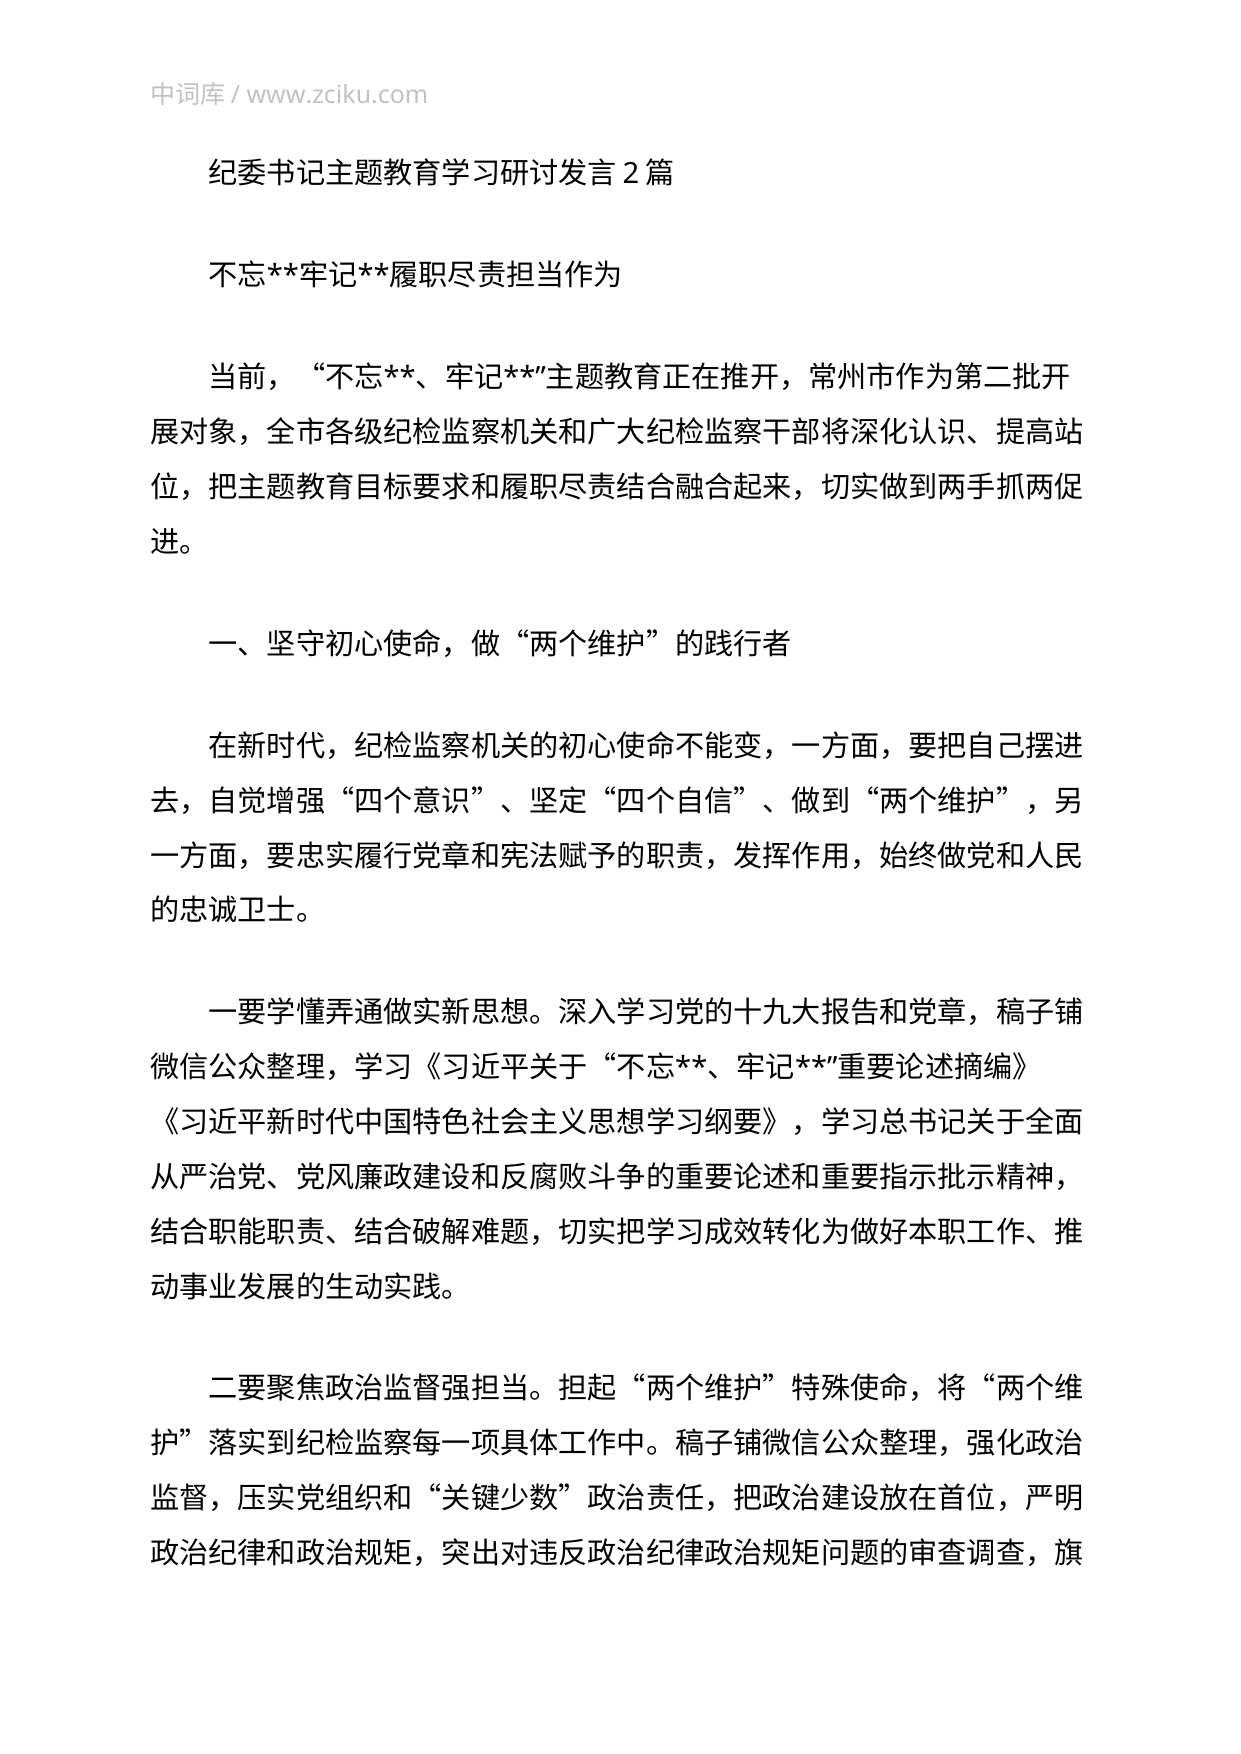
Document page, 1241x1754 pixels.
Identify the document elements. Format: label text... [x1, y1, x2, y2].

text 不忘**牢记**履职尽责担当作为 [150, 252, 1090, 294]
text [150, 1365, 1090, 1572]
text 一、坚守初心使命，做“两个维护”的践行者 [150, 621, 1090, 663]
text 在新时代，纪检监察机关的初心使命不能变，一方面，要把自己摆进去，自觉增强“四个意识”、坚定“四个自信”、做到“两个维护”，另一方面，要忠实履行党章和宪法赋予的职责，发挥作用，始终做党和人民的忠诚卫士。 [150, 722, 1090, 929]
text 纪委书记主题教育学习研讨发言2篇 [150, 150, 1090, 192]
text 当前，“不忘**、牢记**”主题教育正在推开，常州市作为第二批开展对象，全市各级纪检监察机关和广大纪检监察干部将深化认识、提高站位，把主题教育目标要求和履职尽责结合融合起来，切实做到两手抓两促进。 [150, 354, 1090, 561]
text 一要学懂弄通做实新思想。深入学习党的十九大报告和党章，稿子铺微信公众整理，学习《习近平关于“不忘**、牢记**”重要论述摘编》《习近平新时代中国特色社会主义思想学习纲要》，学习总书记关于全面从严治党、党风廉政建设和反腐败斗争的重要论述和重要指示批示精神，结合职能职责、结合破解难题，切实把学习成效转化为做好本职工作、推动事业发展的生动实践。 [150, 989, 1090, 1306]
